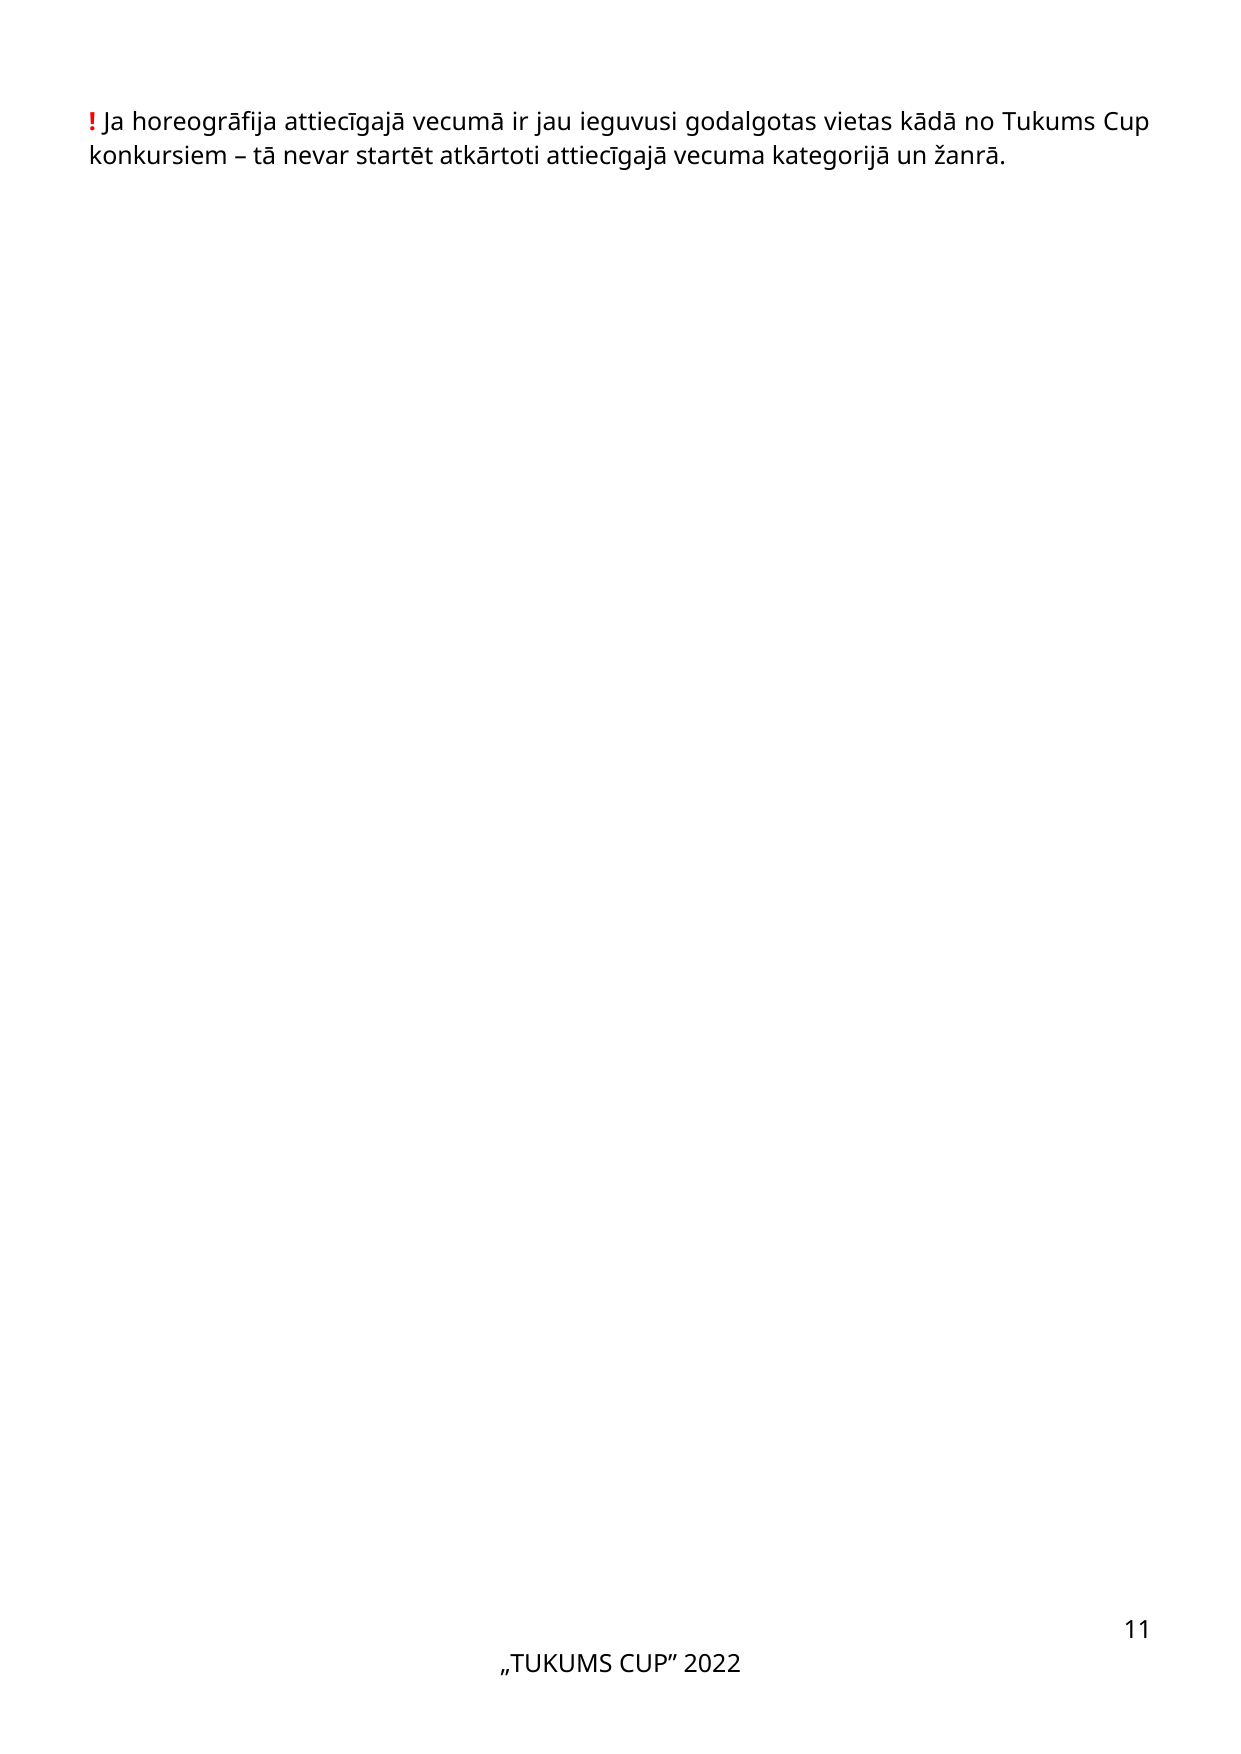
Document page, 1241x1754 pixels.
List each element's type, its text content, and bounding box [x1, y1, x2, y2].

text ! Ja horeogrāfija attiecīgajā vecumā ir jau ieguvusi godalgotas vietas kādā no Tukums Cup konkursiem – tā nevar startēt atkārtoti attiecīgajā vecuma kategorijā un žanrā. [89, 103, 1152, 172]
